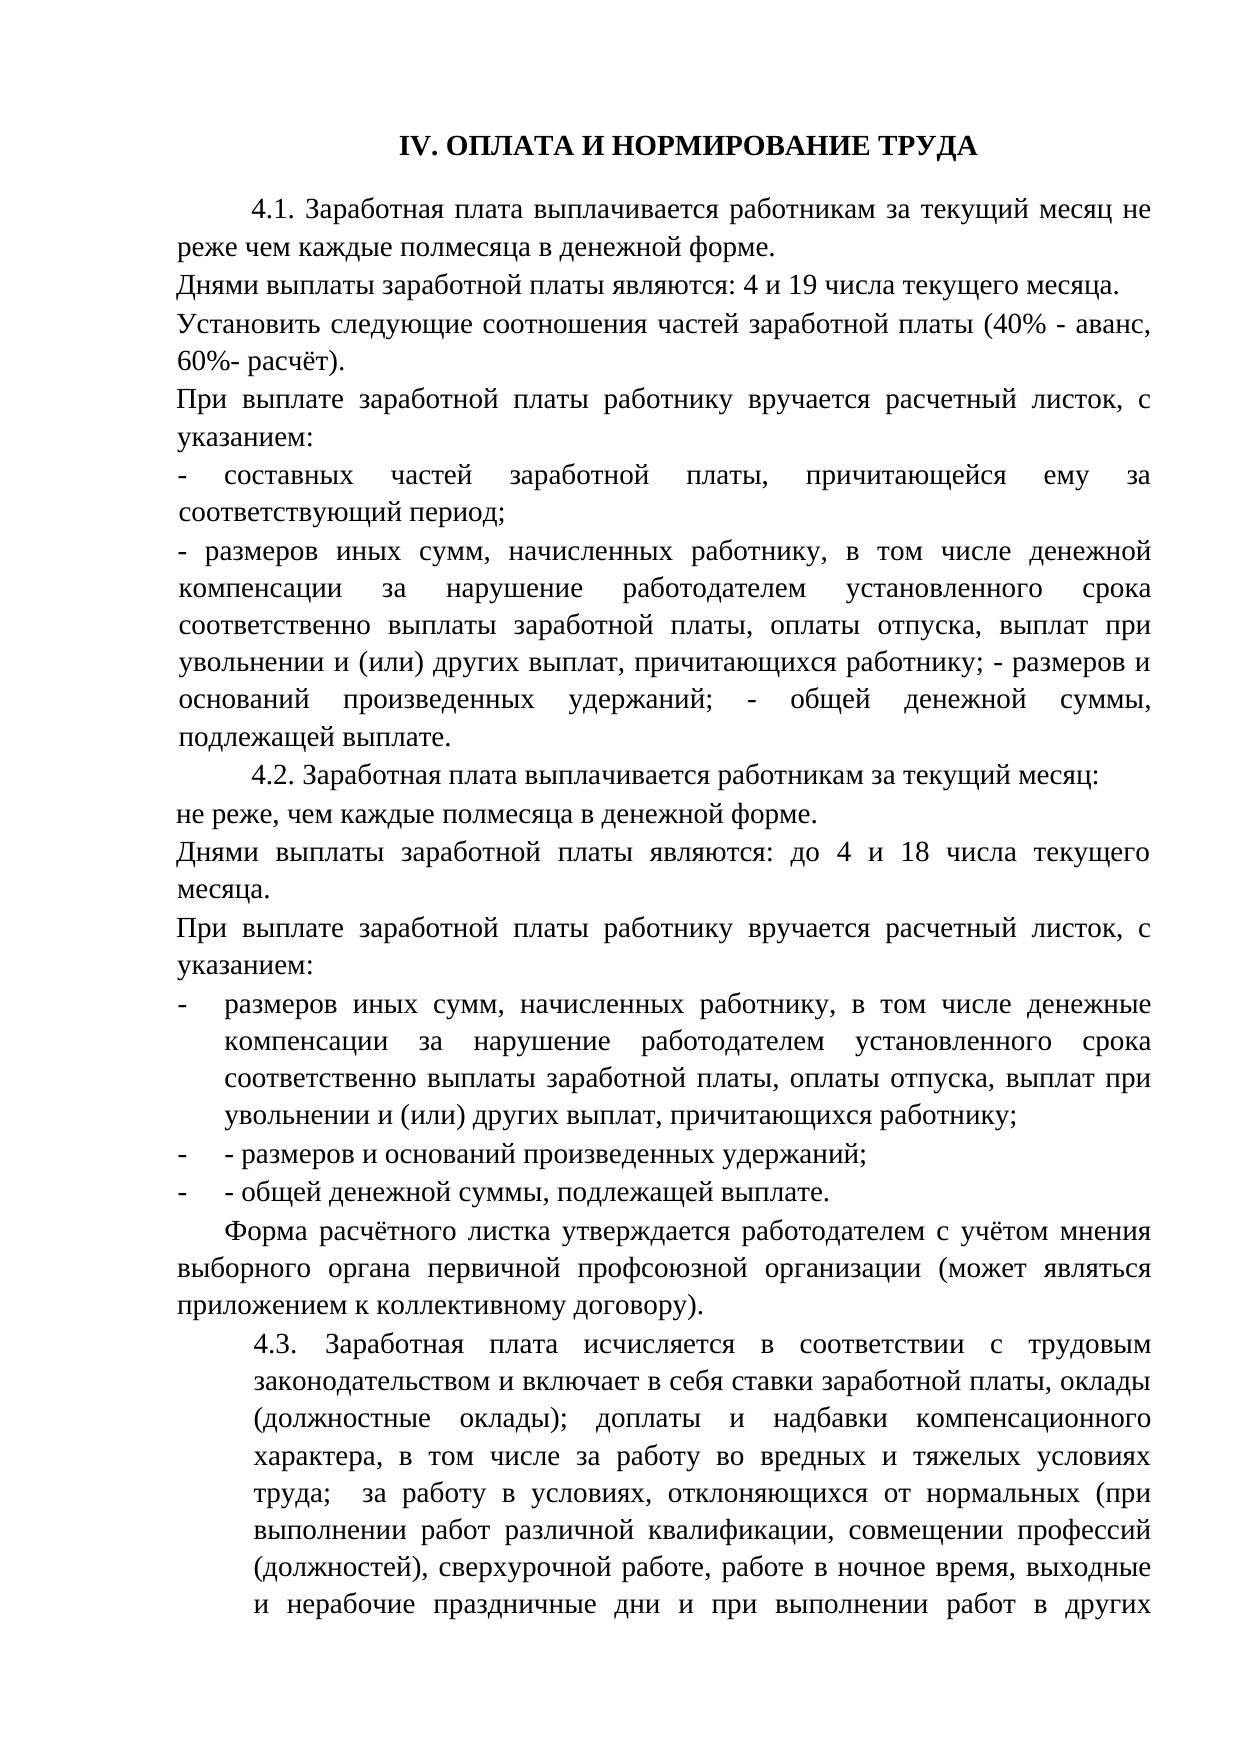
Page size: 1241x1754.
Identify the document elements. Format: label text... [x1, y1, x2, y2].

text При выплате заработной платы работнику вручается расчетный листок, с указанием: [176, 381, 1152, 452]
text - размеров иных сумм, начисленных работнику, в том числе денежной компенсации за нарушение работодателем установленного срока соответственно выплаты заработной платы, оплаты отпуска, выплат при увольнении и (или) других выплат, причитающихся работнику; - размеров и оснований произведенных удержаний; - общей денежной суммы, подлежащей выплате. [177, 533, 1152, 752]
subtitle IV. ОПЛАТА И НОРМИРОВАНИЕ ТРУДА [399, 128, 1152, 161]
text При выплате заработной платы работнику вручается расчетный листок, с указанием: [176, 910, 1152, 981]
text - составных частей заработной платы, причитающейся ему за соответствующий период; [177, 457, 1152, 528]
text 4.2. Заработная плата выплачивается работникам за текущий месяц: [177, 757, 1152, 791]
text Днями выплаты заработной платы являются: до 4 и 18 числа текущего месяца. [176, 834, 1152, 905]
text Установить следующие соотношения частей заработной платы (40% - аванс, 60%- расчёт). [176, 306, 1152, 376]
list - размеров и оснований произведенных удержаний; [177, 1136, 1152, 1169]
text Форма расчётного листка утверждается работодателем с учётом мнения выборного органа первичной профсоюзной организации (может являться приложением к коллективному договору). [177, 1213, 1152, 1321]
text 4.1. Заработная плата выплачивается работникам за текущий месяц не реже чем каждые полмесяца в денежной форме. [177, 191, 1152, 262]
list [253, 1326, 1152, 1620]
list - общей денежной суммы, подлежащей выплате. [177, 1174, 1152, 1208]
text не реже, чем каждые полмесяца в денежной форме. [176, 796, 874, 829]
text Днями выплаты заработной платы являются: 4 и 19 числа текущего месяца. [176, 267, 1152, 301]
list размеров иных сумм, начисленных работнику, в том числе денежные компенсации за нарушение работодателем установленного срока соответственно выплаты заработной платы, оплаты отпуска, выплат при увольнении и (или) других выплат, причитающихся работнику; [177, 986, 1152, 1131]
